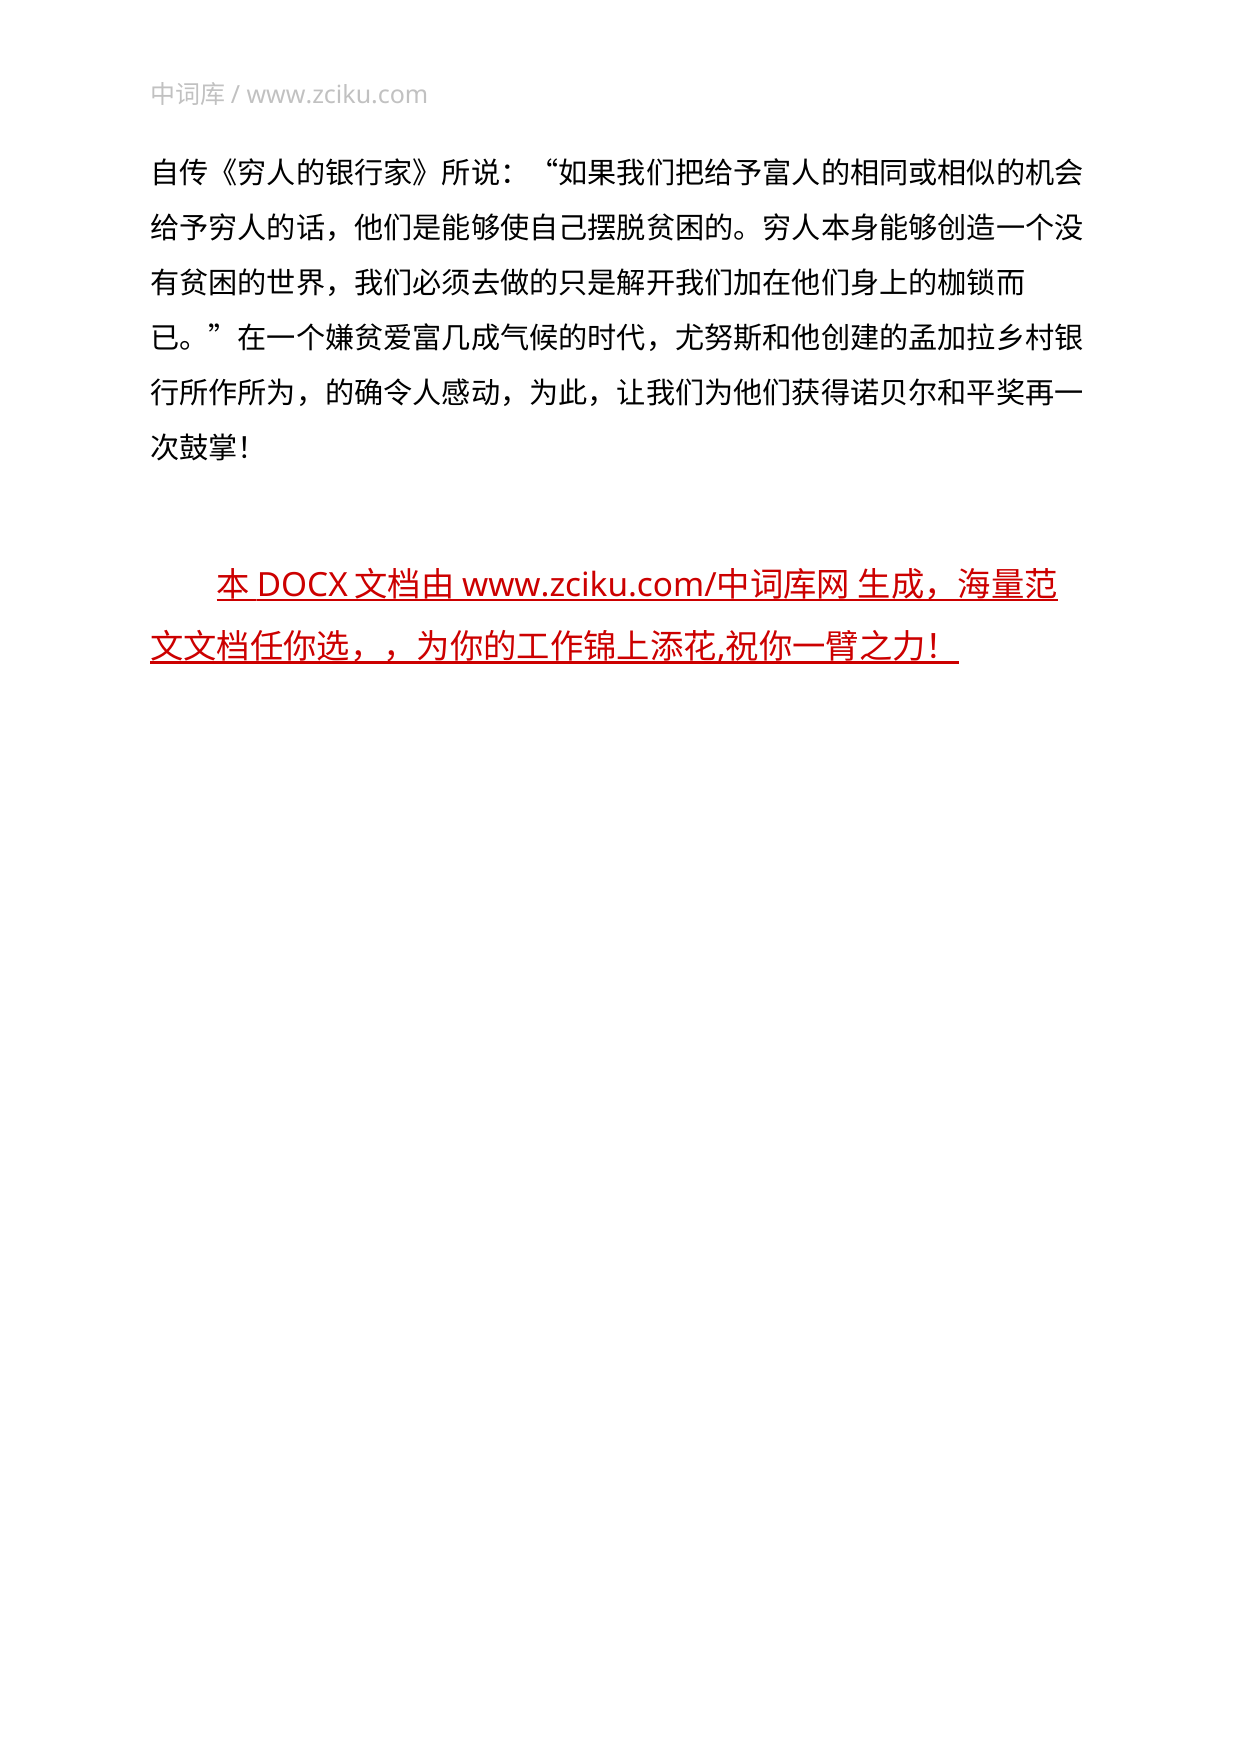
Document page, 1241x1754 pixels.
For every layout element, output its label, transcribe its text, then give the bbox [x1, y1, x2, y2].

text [150, 150, 1090, 467]
text 本DOCX文档由 www.zciku.com/中词库网 生成，海量范文文档任你选，，为你的工作锦上添花,祝你一臂之力！ [150, 557, 1090, 669]
